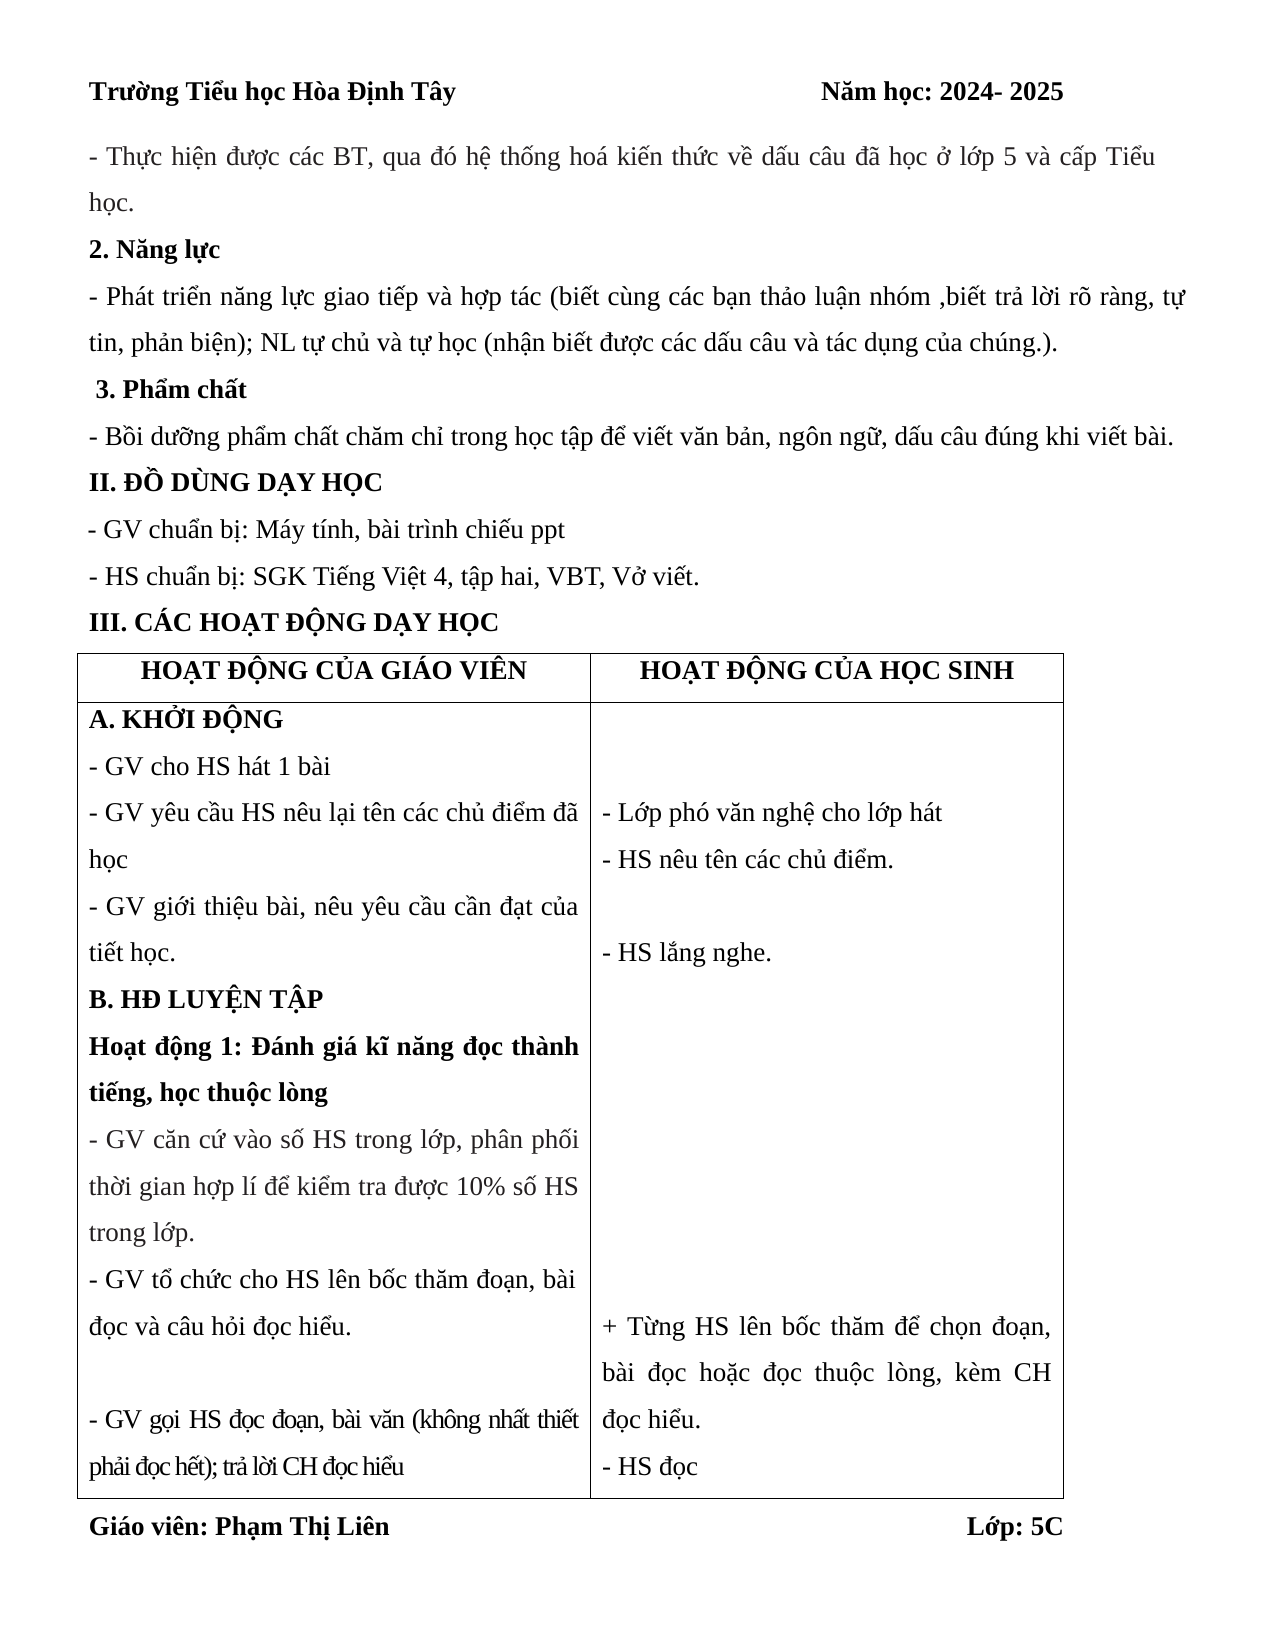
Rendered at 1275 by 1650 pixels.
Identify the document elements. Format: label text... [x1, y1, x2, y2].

text III. CÁC HOẠT ĐỘNG DẠY HỌC [89, 606, 1186, 637]
text - Phát triển năng lực giao tiếp và hợp tác (biết cùng các bạn thảo luận nhóm ,biết trả lời rõ ràng, tự tin, phản biện); NL tự chủ và tự học (nhận biết được các dấu câu và tác dụng của chúng.). [89, 280, 1186, 357]
table_header HOẠT ĐỘNG CỦA GIÁO VIÊN [78, 654, 590, 702]
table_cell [78, 703, 590, 1497]
text - HS chuẩn bị: SGK Tiếng Việt 4, tập hai, VBT, Vở viết. [89, 560, 1186, 591]
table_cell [591, 703, 1063, 1497]
text 3. Phẩm chất [89, 373, 1186, 404]
text - Bồi dưỡng phẩm chất chăm chỉ trong học tập để viết văn bản, ngôn ngữ, dấu câu đúng khi viết bài. [89, 420, 1186, 451]
text - GV chuẩn bị: Máy tính, bài trình chiếu ppt [74, 513, 1186, 544]
text II. ĐỒ DÙNG DẠY HỌC [89, 466, 1186, 497]
text - Thực hiện được các BT, qua đó hệ thống hoá kiến thức về dấu câu đã học ở lớp 5 và cấp Tiểu học. [89, 140, 1156, 217]
table_header HOẠT ĐỘNG CỦA HỌC SINH [591, 654, 1063, 702]
text 2. Năng lực [89, 233, 1186, 264]
